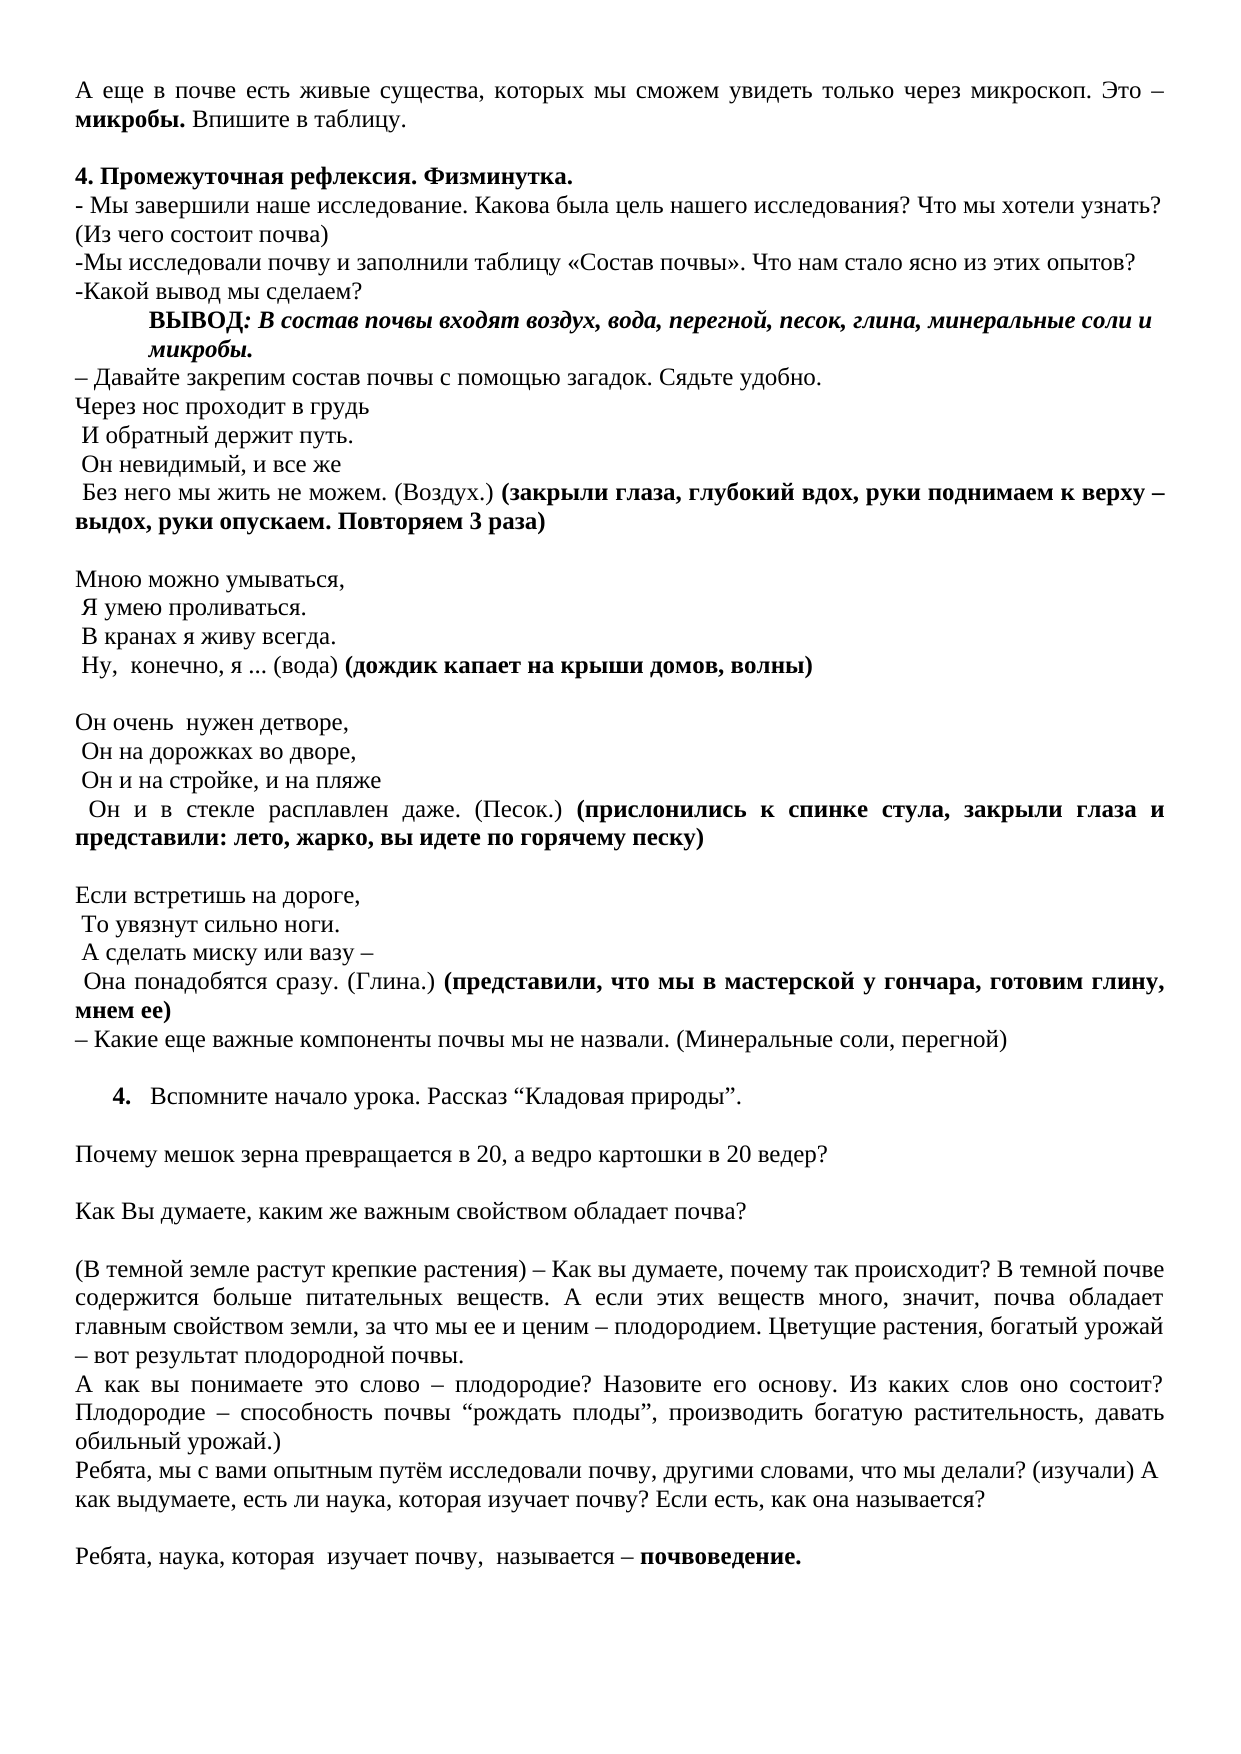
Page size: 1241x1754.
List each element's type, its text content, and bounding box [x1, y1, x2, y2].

text То увязнут сильно ноги. [75, 909, 1165, 937]
text Он и в стекле расплавлен даже. (Песок.) (прислонились к спинке стула, закрыли глаза и представили: лето, жарко, вы идете по горячему песку) [75, 794, 1165, 851]
text 4. Промежуточная рефлексия. Физминутка. [75, 161, 1165, 190]
text Он очень нужен детворе, [75, 707, 1165, 736]
text Без него мы жить не можем. (Воздух.) (закрыли глаза, глубокий вдох, руки поднимаем к верху – выдох, руки опускаем. Повторяем 3 раза) [75, 477, 1165, 535]
text А еще в почве есть живые существа, которых мы сможем увидеть только через микроскоп. Это – микробы. Впишите в таблицу. [75, 75, 1165, 132]
text Ребята, наука, которая изучает почву, называется – почвоведение. [75, 1541, 1165, 1570]
text Как Вы думаете, каким же важным свойством обладает почва? [75, 1196, 1165, 1225]
text Ну, конечно, я ... (вода) (дождик капает на крыши домов, волны) [75, 650, 1165, 679]
text Он невидимый, и все же [75, 449, 1165, 477]
text Он и на стройке, и на пляже [75, 765, 1165, 794]
text -Какой вывод мы сделаем? [75, 276, 1165, 305]
text Мною можно умываться, [75, 564, 1165, 592]
text - Мы завершили наше исследование. Какова была цель нашего исследования? Что мы хотели узнать? (Из чего состоит почва) [75, 190, 1165, 247]
text И обратный держит путь. [75, 420, 1165, 449]
text Если встретишь на дороге, [75, 880, 1165, 909]
text Ребята, мы с вами опытным путём исследовали почву, другими словами, что мы делали? (изучали) А как выдумаете, есть ли наука, которая изучает почву? Если есть, как она называется? [75, 1455, 1165, 1512]
text Она понадобятся сразу. (Глина.) (представили, что мы в мастерской у гончара, готовим глину, мнем ее) [75, 966, 1165, 1024]
text -Мы исследовали почву и заполнили таблицу «Состав почвы». Что нам стало ясно из этих опытов? [75, 247, 1165, 276]
text Через нос проходит в грудь [75, 391, 1165, 420]
text ВЫВОД: В состав почвы входят воздух, вода, перегной, песок, глина, минеральные соли и микробы. [149, 305, 1165, 362]
text В кранах я живу всегда. [75, 621, 1165, 650]
text Он на дорожках во дворе, [75, 736, 1165, 765]
text – Давайте закрепим состав почвы с помощью загадок. Сядьте удобно. [75, 362, 1165, 391]
text А сделать миску или вазу – [75, 937, 1165, 966]
text (В темной земле растут крепкие растения) – Как вы думаете, почему так происходит? В темной почве содержится больше питательных веществ. А если этих веществ много, значит, почва обладает главным свойством земли, за что мы ее и ценим – плодородием. Цветущие растения, богатый урожай – вот результат плодородной почвы. [75, 1254, 1165, 1369]
list Вспомните начало урока. Рассказ “Кладовая природы”. [112, 1081, 1165, 1110]
text Я умею проливаться. [75, 592, 1165, 621]
text – Какие еще важные компоненты почвы мы не назвали. (Минеральные соли, перегной) [75, 1024, 1165, 1052]
text Почему мешок зерна превращается в 20, а ведро картошки в 20 ведер? [75, 1139, 1165, 1167]
text А как вы понимаете это слово – плодородие? Назовите его основу. Из каких слов оно состоит? Плодородие – способность почвы “рождать плоды”, производить богатую растительность, давать обильный урожай.) [75, 1369, 1165, 1455]
